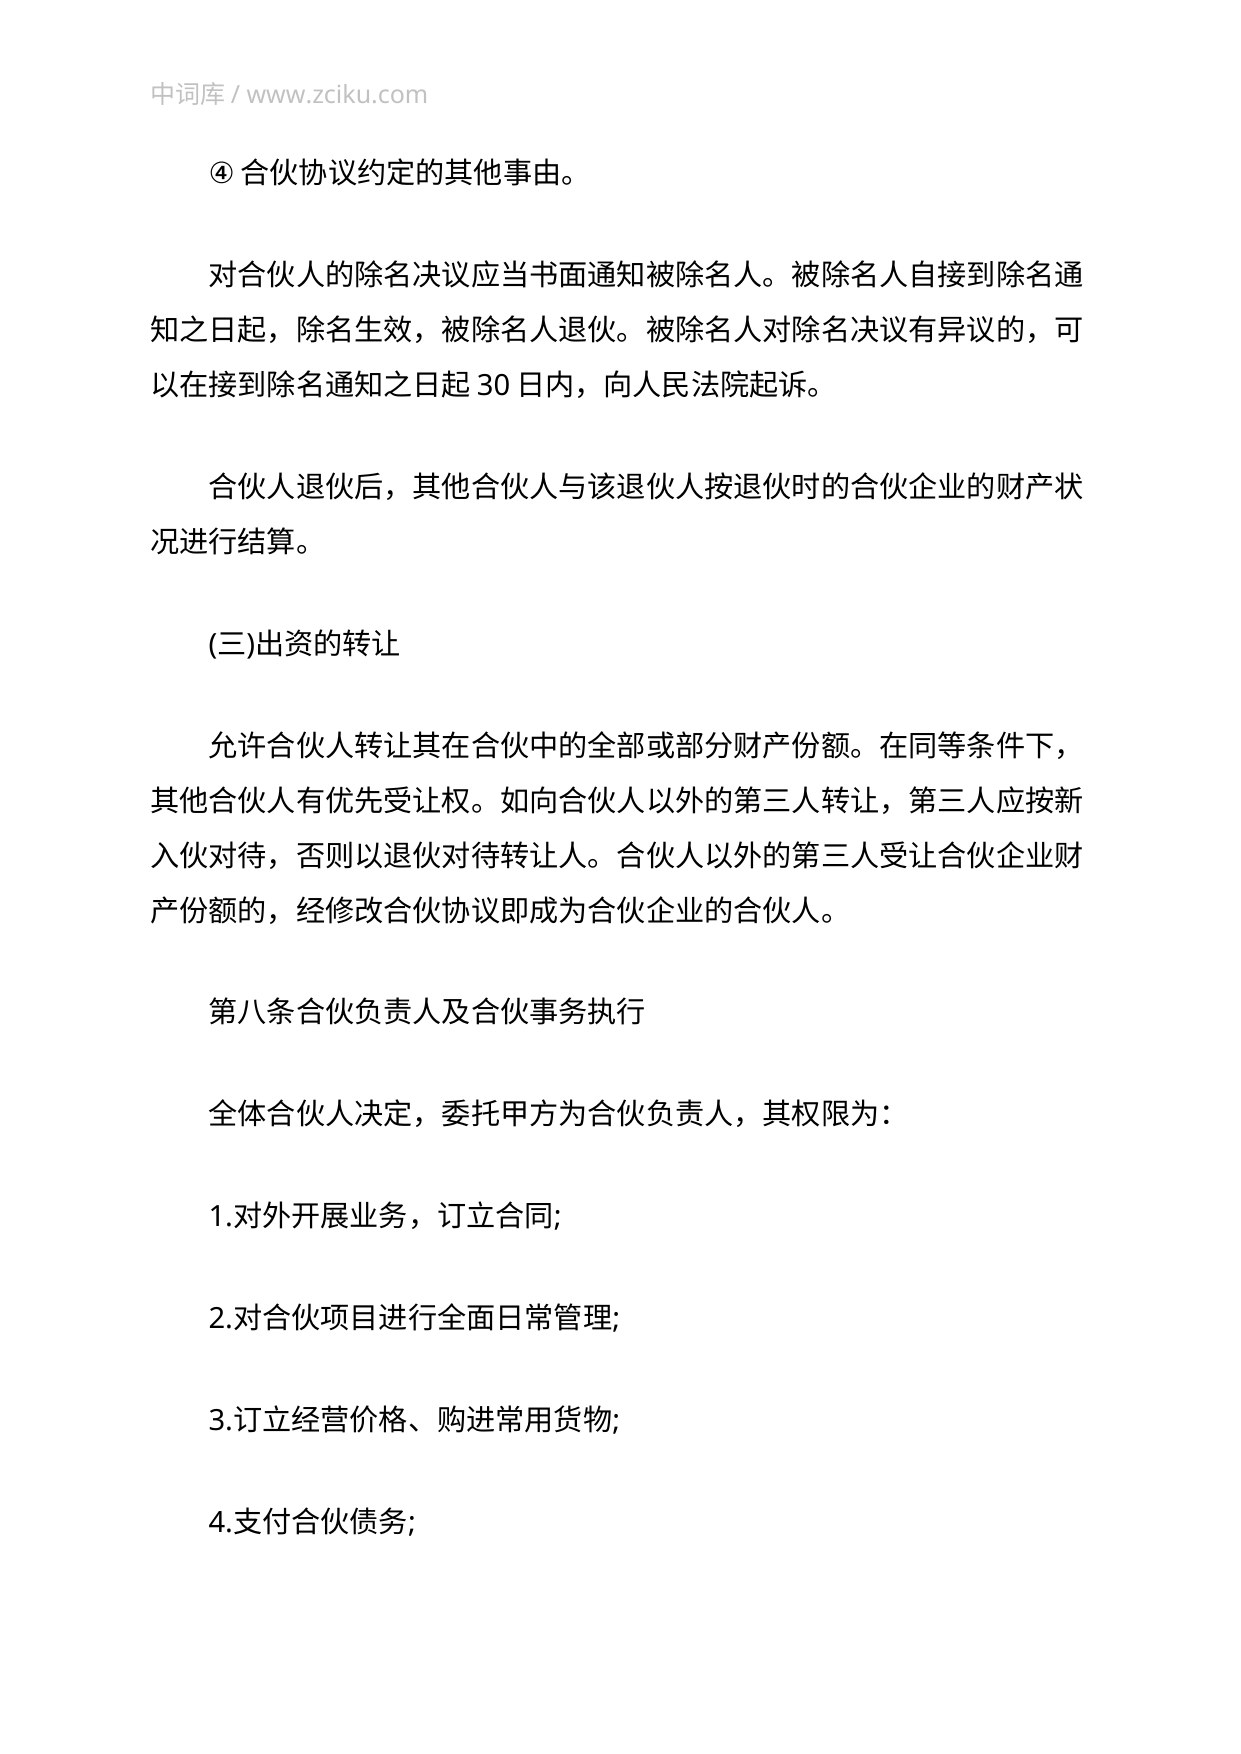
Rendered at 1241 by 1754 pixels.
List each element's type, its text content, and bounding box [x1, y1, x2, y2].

text 第八条合伙负责人及合伙事务执行 [150, 989, 1090, 1031]
text 合伙人退伙后，其他合伙人与该退伙人按退伙时的合伙企业的财产状况进行结算。 [150, 464, 1090, 561]
text 全体合伙人决定，委托甲方为合伙负责人，其权限为： [150, 1091, 1090, 1133]
text ④合伙协议约定的其他事由。 [150, 150, 1090, 192]
text 对合伙人的除名决议应当书面通知被除名人。被除名人自接到除名通知之日起，除名生效，被除名人退伙。被除名人对除名决议有异议的，可以在接到除名通知之日起30日内，向人民法院起诉。 [150, 252, 1090, 404]
text (三)出资的转让 [150, 620, 1090, 663]
text 3.订立经营价格、购进常用货物; [150, 1396, 1090, 1439]
text 2.对合伙项目进行全面日常管理; [150, 1294, 1090, 1337]
text 1.对外开展业务，订立合同; [150, 1192, 1090, 1235]
text 允许合伙人转让其在合伙中的全部或部分财产份额。在同等条件下，其他合伙人有优先受让权。如向合伙人以外的第三人转让，第三人应按新入伙对待，否则以退伙对待转让人。合伙人以外的第三人受让合伙企业财产份额的，经修改合伙协议即成为合伙企业的合伙人。 [150, 722, 1090, 929]
text 4.支付合伙债务; [150, 1498, 1090, 1541]
